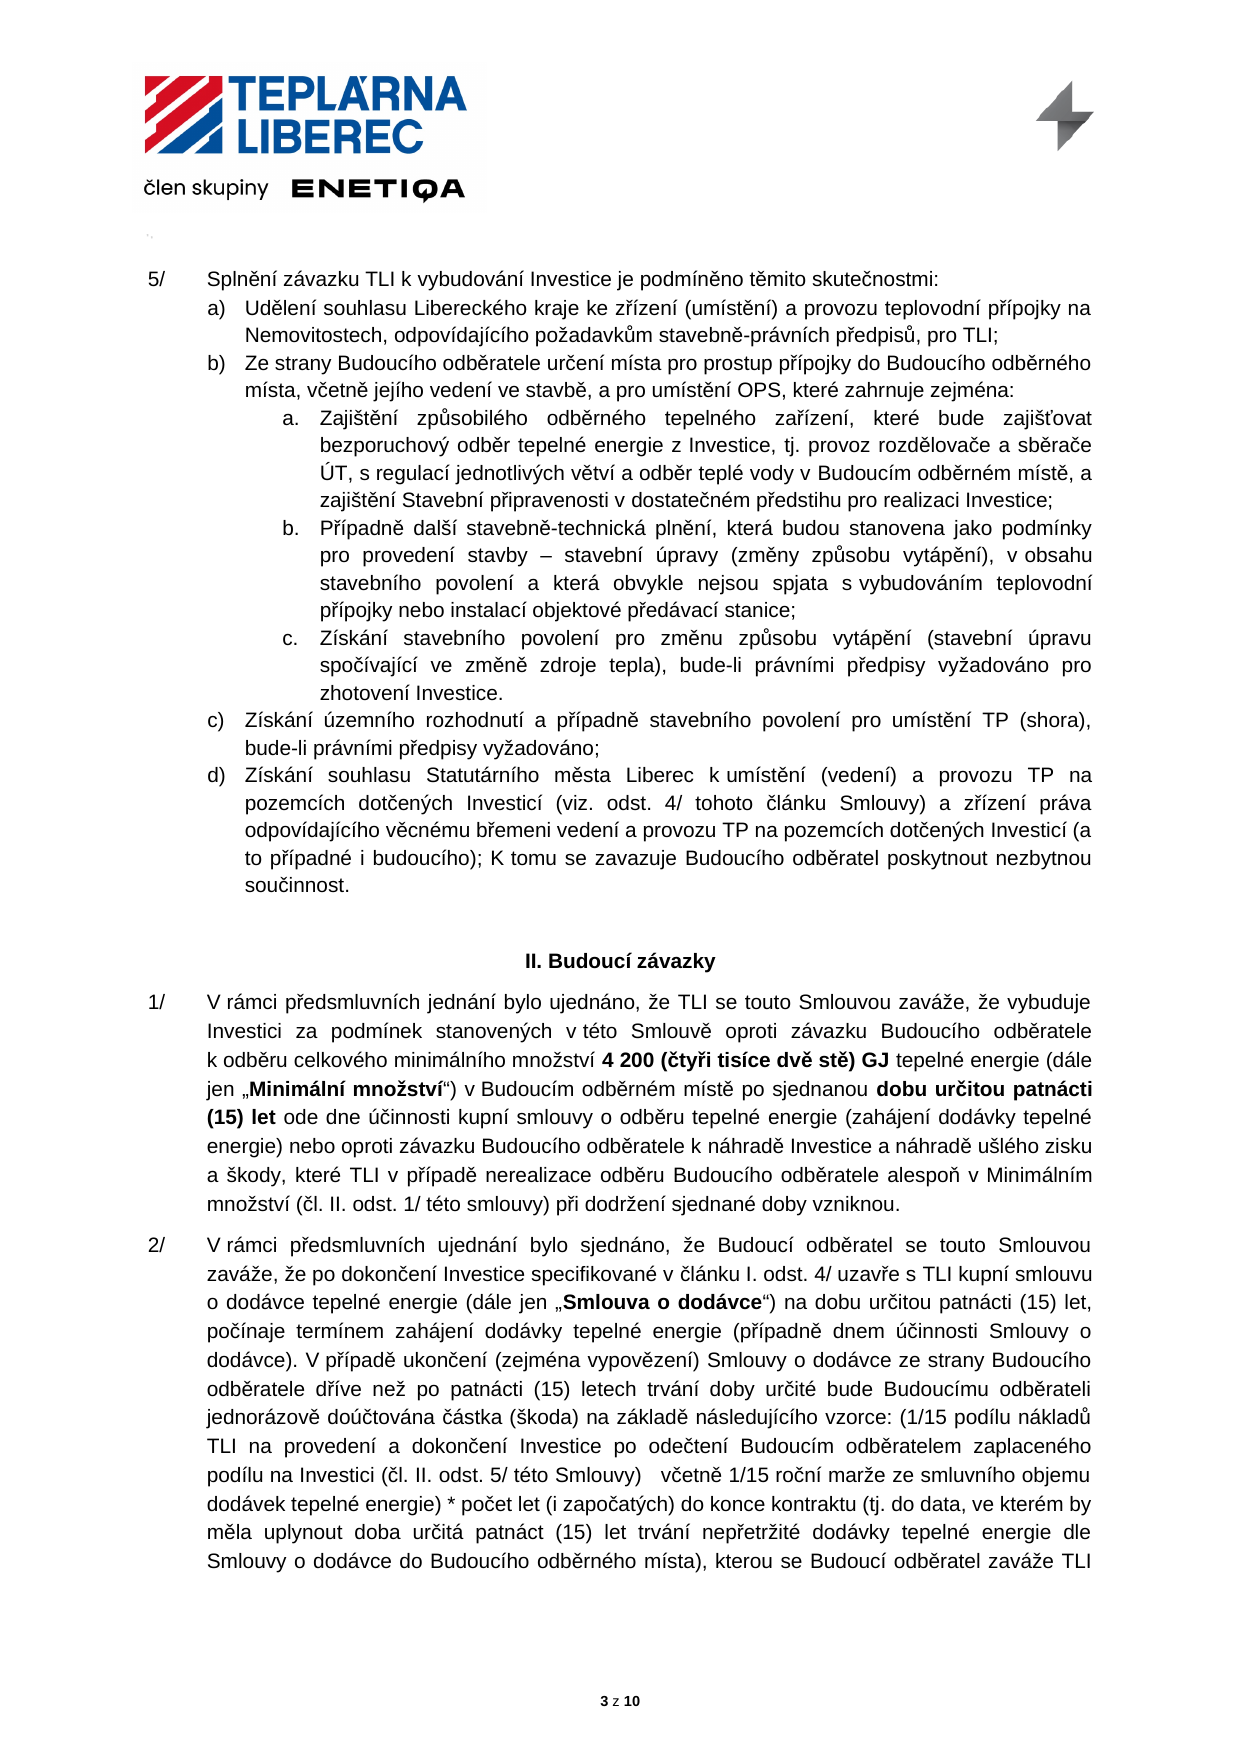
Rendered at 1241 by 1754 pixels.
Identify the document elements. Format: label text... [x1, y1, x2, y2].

text II. Budoucí závazky [148, 949, 1093, 973]
list Zajištění způsobilého odběrného tepelného zařízení, které bude zajišťovat bezporuchový odběr tepelné energie z Investice, tj. provoz rozdělovače a sběrače ÚT, s regulací jednotlivých větví a odběr teplé vody v Budoucím odběrném místě, a zajištění Stavební připravenosti v dostatečném předstihu pro realizaci Investice; [282, 406, 1093, 512]
list Případně další stavebně-technická plnění, která budou stanovena jako podmínky pro provedení stavby – stavební úpravy (změny způsobu vytápění), v obsahu stavebního povolení a která obvykle nejsou spjata s vybudováním teplovodní přípojky nebo instalací objektové předávací stanice; [282, 516, 1093, 622]
text 1/ V rámci předsmluvních jednání bylo ujednáno, že TLI se touto Smlouvou zaváže, že vybuduje Investici za podmínek stanovených v této Smlouvě oproti závazku Budoucího odběratele k odběru celkového minimálního množství 4 200 (čtyři tisíce dvě stě) GJ tepelné energie (dále jen „Minimální množství“) v Budoucím odběrném místě po sjednanou dobu určitou patnácti (15) let ode dne účinnosti kupní smlouvy o odběru tepelné energie (zahájení dodávky tepelné energie) nebo oproti závazku Budoucího odběratele k náhradě Investice a náhradě ušlého zisku a škody, které TLI v případě nerealizace odběru Budoucího odběratele alespoň v Minimálním množství (čl. II. odst. 1/ této smlouvy) při dodržení sjednané doby vzniknou. [148, 990, 1093, 1215]
picture [1006, 57, 1123, 174]
picture [132, 62, 487, 213]
list Získání souhlasu Statutárního města Liberec k umístění (vedení) a provozu TP na pozemcích dotčených Investicí (viz. odst. 4/ tohoto článku Smlouvy) a zřízení práva odpovídajícího věcnému břemeni vedení a provozu TP na pozemcích dotčených Investicí (a to případné i budoucího); K tomu se zavazuje Budoucího odběratel poskytnout nezbytnou součinnost. [207, 763, 1093, 897]
list Ze strany Budoucího odběratele určení místa pro prostup přípojky do Budoucího odběrného místa, včetně jejího vedení ve stavbě, a pro umístění OPS, které zahrnuje zejména: [207, 351, 1093, 402]
list Získání územního rozhodnutí a případně stavebního povolení pro umístění TP (shora), bude-li právními předpisy vyžadováno; [207, 708, 1093, 759]
list Získání stavebního povolení pro změnu způsobu vytápění (stavební úpravu spočívající ve změně zdroje tepla), bude-li právními předpisy vyžadováno pro zhotovení Investice. [282, 626, 1093, 704]
text 5/ Splnění závazku TLI k vybudování Investice je podmíněno těmito skutečnostmi: [148, 267, 1093, 291]
list Udělení souhlasu Libereckého kraje ke zřízení (umístění) a provozu teplovodní přípojky na Nemovitostech, odpovídajícího požadavkům stavebně-právních předpisů, pro TLI; [207, 296, 1093, 347]
